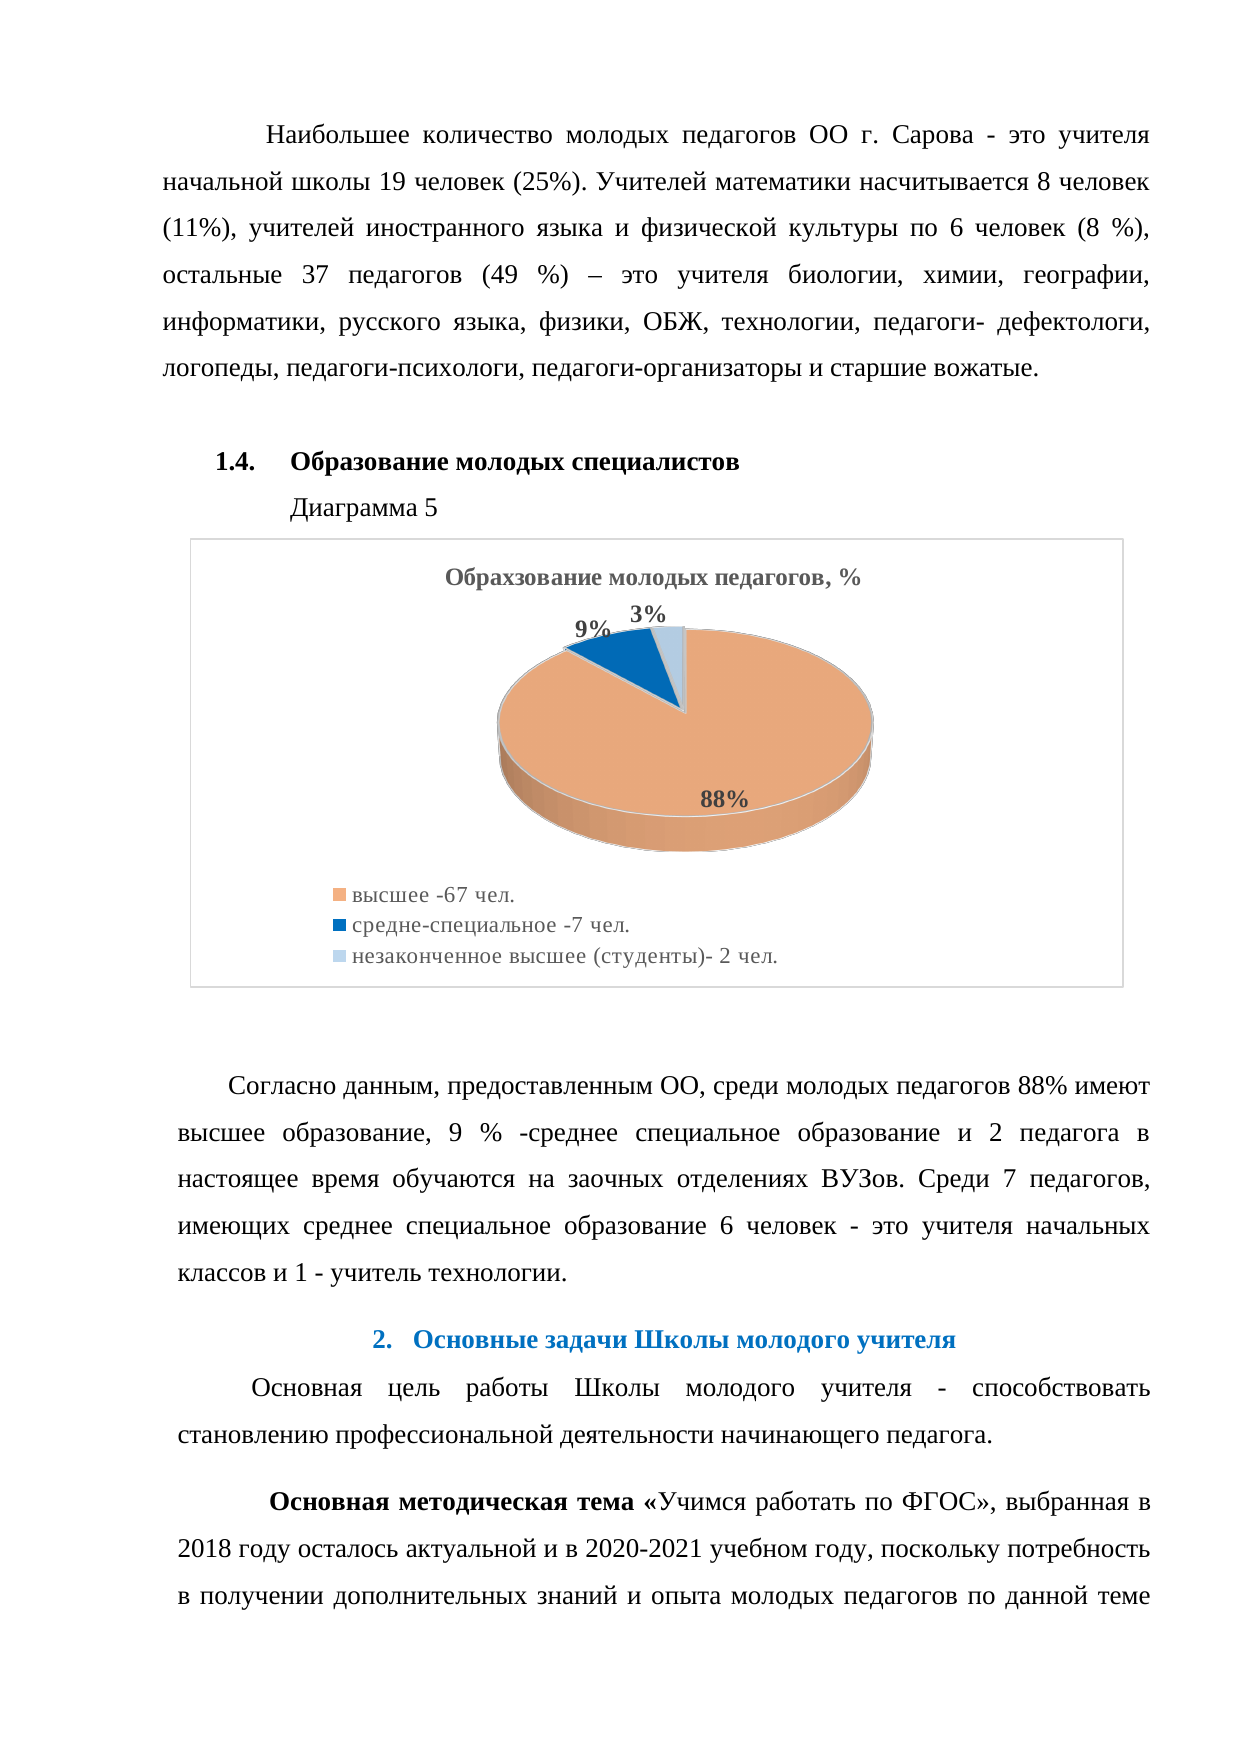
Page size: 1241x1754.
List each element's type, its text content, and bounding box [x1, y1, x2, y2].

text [177, 1485, 1152, 1610]
list Образование молодых специалистов [215, 445, 1151, 476]
text Согласно данным, предоставленным ОО, среди молодых педагогов 88% имеют высшее образование, 9 % -среднее специальное образование и 2 педагога в настоящее время обучаются на заочных отделениях ВУЗов. Среди 7 педагогов, имеющих среднее специальное образование 6 человек - это учителя начальных классов и 1 - учитель технологии. [177, 1069, 1152, 1287]
text Основная цель работы Школы молодого учителя - способствовать становлению профессиональной деятельности начинающего педагога. [177, 1371, 1152, 1449]
list Наибольшее количество молодых педагогов ОО г. Сарова - это учителя начальной школы 19 человек (25%). Учителей математики насчитывается 8 человек (11%), учителей иностранного языка и физической культуры по 6 человек (8 %), остальные 37 педагогов (49 %) – это учителя биологии, химии, географии, информатики, русского языка, физики, ОБЖ, технологии, педагоги- дефектологи, логопеды, педагоги-психологи, педагоги-организаторы и старшие вожатые. [162, 118, 1151, 383]
list Диаграмма 5 [290, 491, 1151, 523]
list Основные задачи Школы молодого учителя [177, 1323, 1151, 1354]
